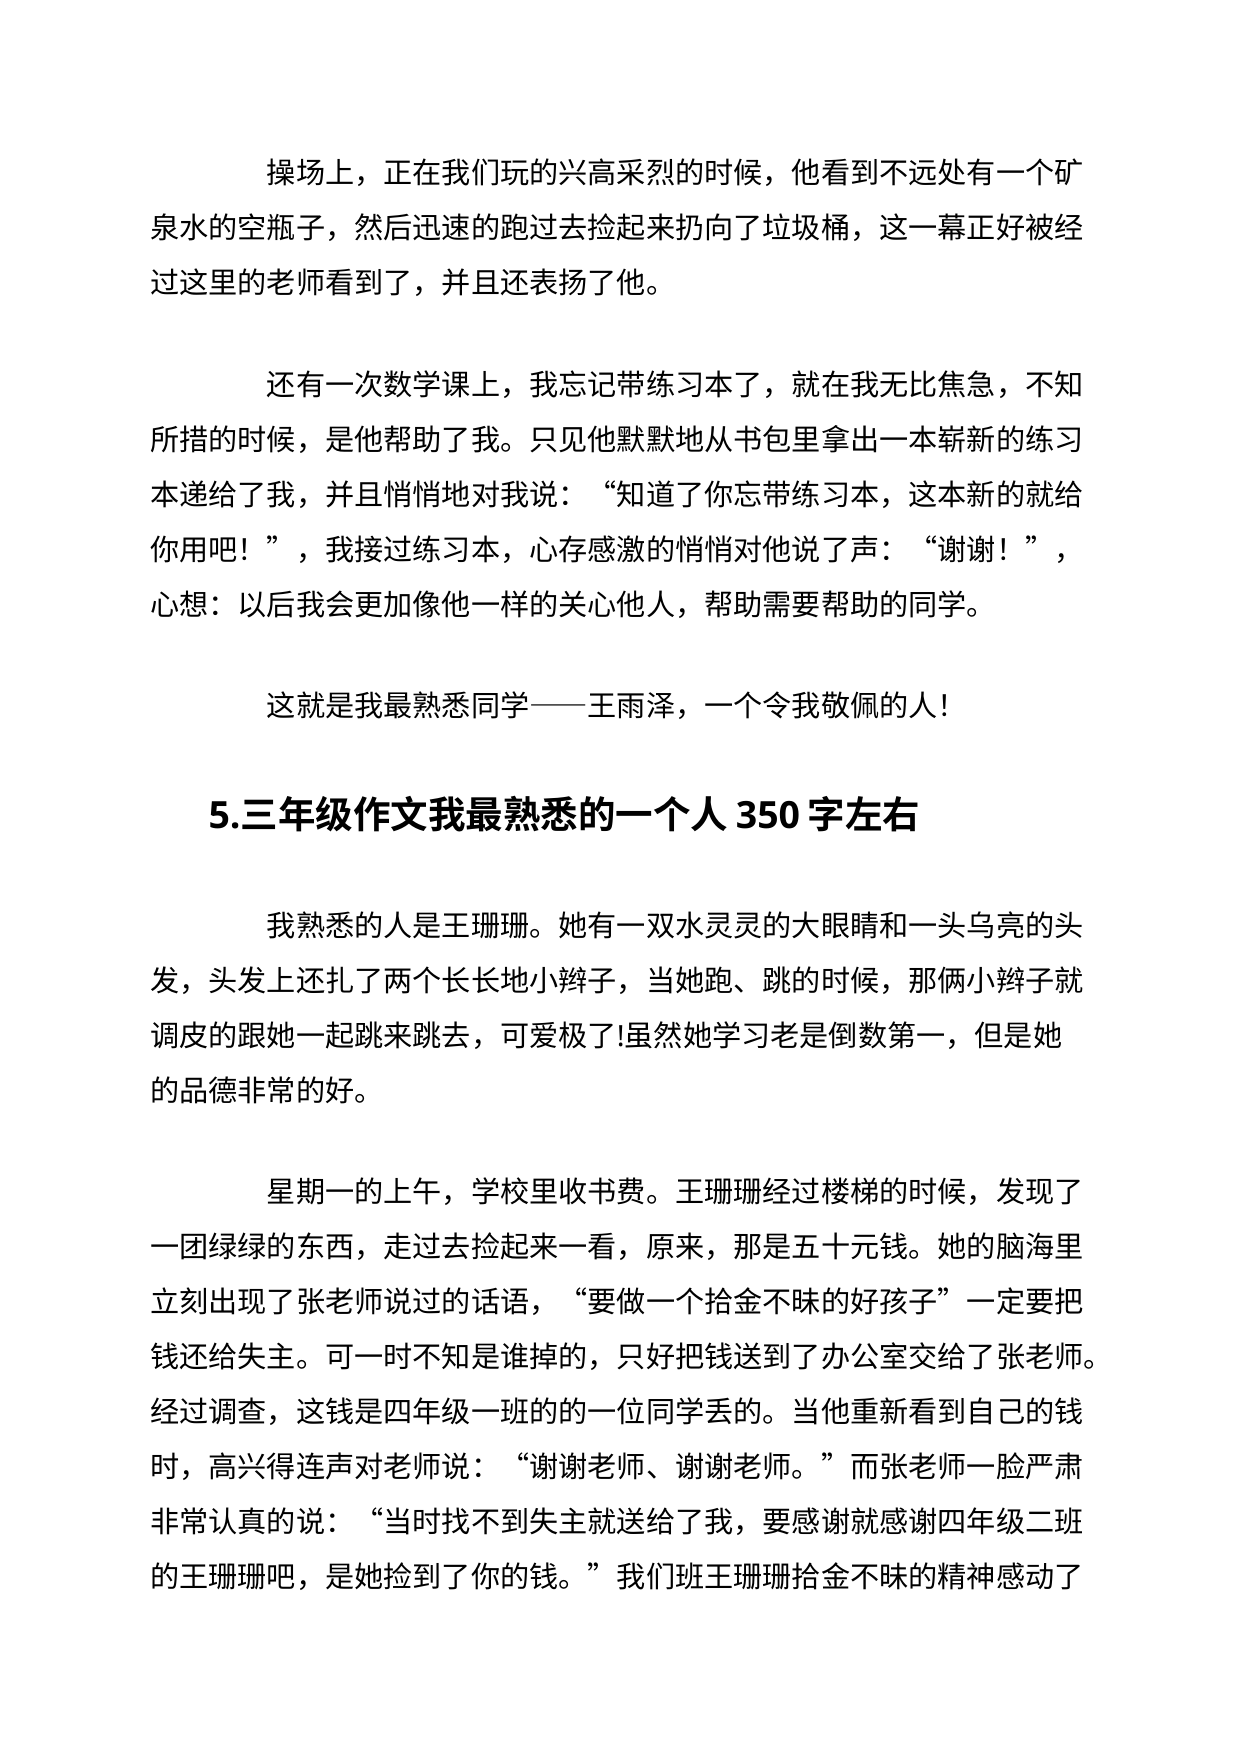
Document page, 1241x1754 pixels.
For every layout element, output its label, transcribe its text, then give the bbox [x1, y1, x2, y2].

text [150, 1169, 1090, 1595]
text 我熟悉的人是王珊珊。她有一双水灵灵的大眼睛和一头乌亮的头发，头发上还扎了两个长长地小辫子，当她跑、跳的时候，那俩小辫子就调皮的跟她一起跳来跳去，可爱极了!虽然她学习老是倒数第一，但是她的品德非常的好。 [150, 902, 1090, 1109]
text 这就是我最熟悉同学——王雨泽，一个令我敬佩的人！ [150, 683, 1090, 725]
text 操场上，正在我们玩的兴高采烈的时候，他看到不远处有一个矿泉水的空瓶子，然后迅速的跑过去捡起来扔向了垃圾桶，这一幕正好被经过这里的老师看到了，并且还表扬了他。 [150, 150, 1090, 302]
text 还有一次数学课上，我忘记带练习本了，就在我无比焦急，不知所措的时候，是他帮助了我。只见他默默地从书包里拿出一本崭新的练习本递给了我，并且悄悄地对我说：“知道了你忘带练习本，这本新的就给你用吧！”，我接过练习本，心存感激的悄悄对他说了声：“谢谢！”，心想：以后我会更加像他一样的关心他人，帮助需要帮助的同学。 [150, 362, 1090, 623]
text 5.三年级作文我最熟悉的一个人350字左右 [150, 785, 1090, 839]
